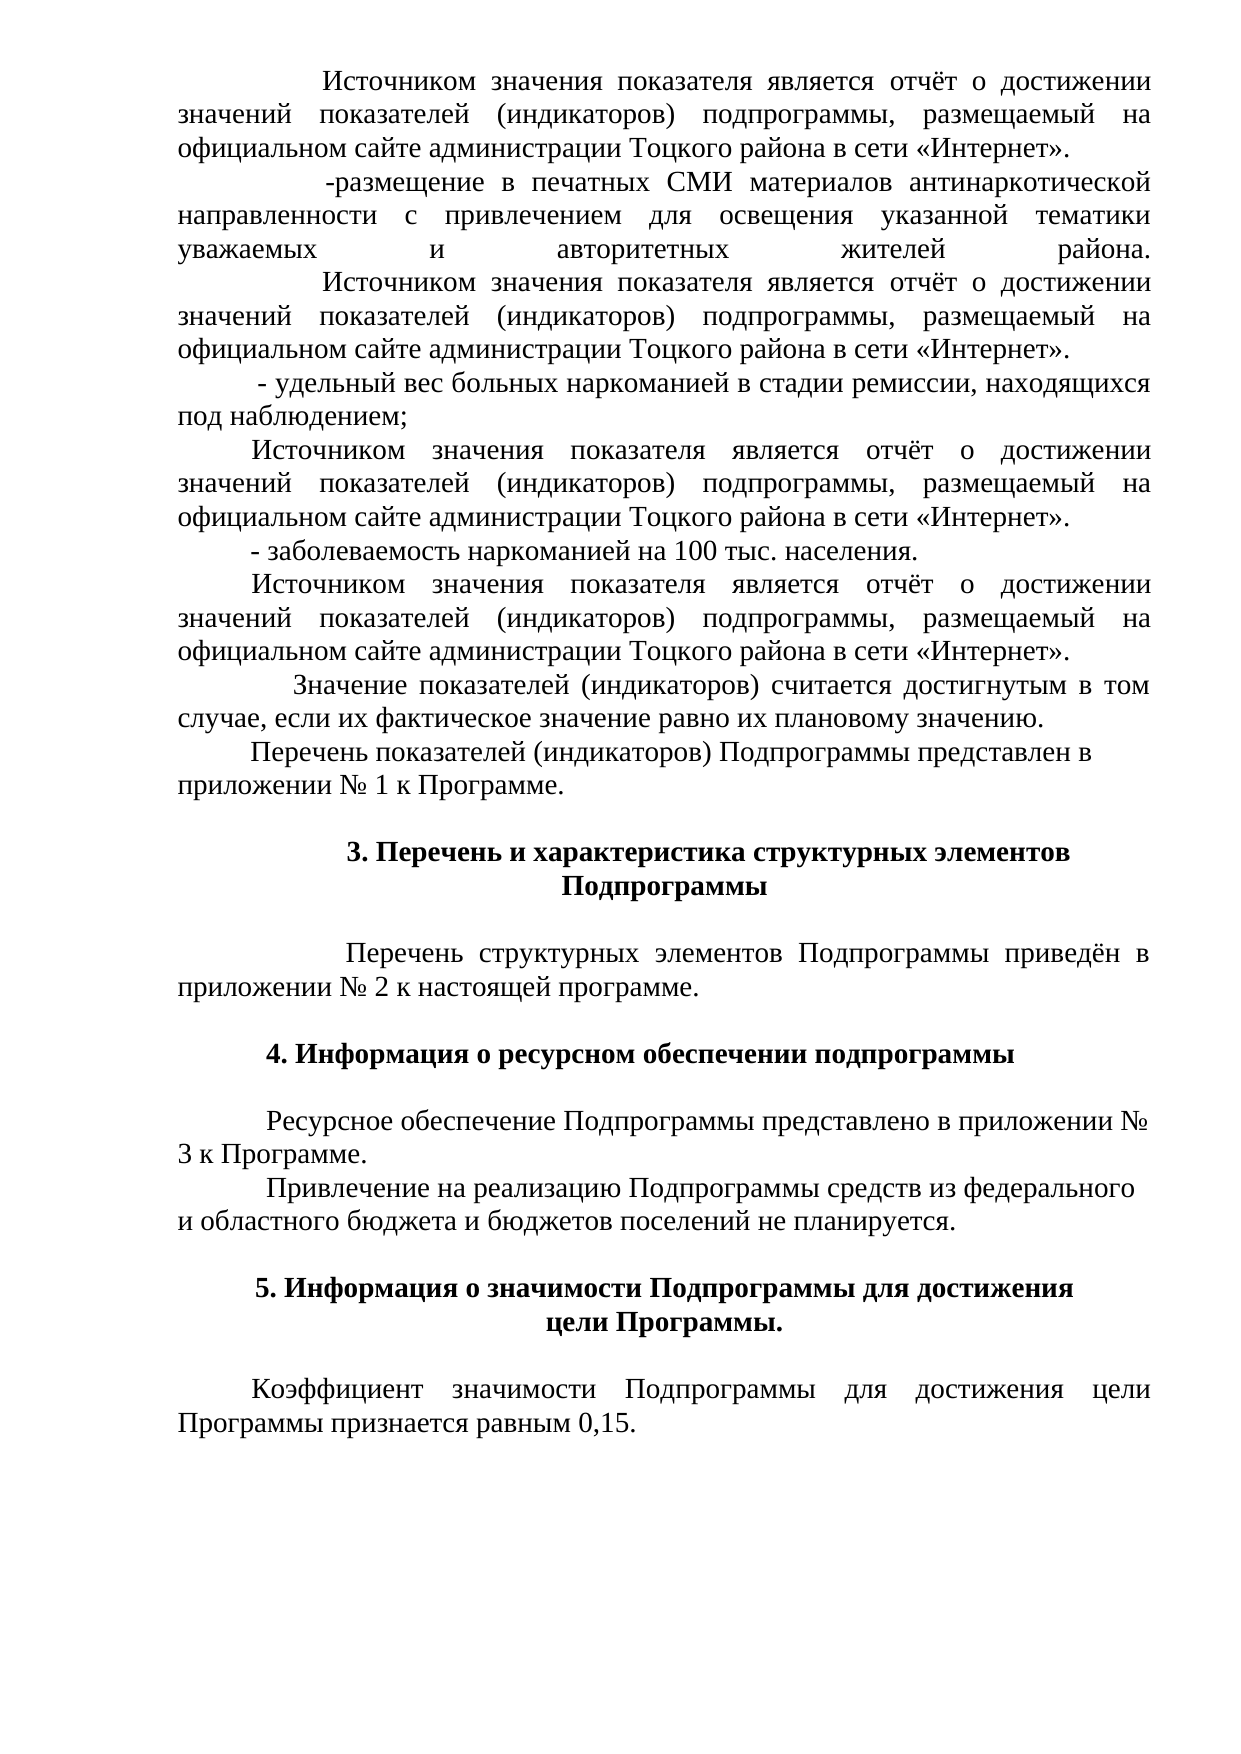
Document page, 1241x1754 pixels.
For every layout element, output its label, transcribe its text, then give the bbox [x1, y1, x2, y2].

text Перечень показателей (индикаторов) Подпрограммы представлен в приложении № 1 к Программе. [177, 734, 1152, 801]
text 5. Информация о значимости Подпрограммы для достижения [177, 1271, 1152, 1304]
text Коэффициент значимости Подпрограммы для достижения цели Программы признается равным 0,15. [177, 1371, 1152, 1438]
text Перечень структурных элементов Подпрограммы приведён в приложении № 2 к настоящей программе. [177, 935, 1152, 1002]
text - заболеваемость наркоманией на 100 тыс. населения. [177, 533, 1152, 566]
text Значение показателей (индикаторов) считается достигнутым в том случае, если их фактическое значение равно их плановому значению. [177, 667, 1152, 734]
text 3. Перечень и характеристика структурных элементов Подпрограммы [177, 834, 1152, 902]
text - удельный вес больных наркоманией в стадии ремиссии, находящихся под наблюдением; [177, 365, 1152, 432]
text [177, 63, 1152, 164]
text цели Программы. [177, 1304, 1152, 1338]
text Привлечение на реализацию Подпрограммы средств из федерального и областного бюджета и бюджетов поселений не планируется. [177, 1170, 1152, 1237]
text Ресурсное обеспечение Подпрограммы представлено в приложении № 3 к Программе. [177, 1103, 1152, 1170]
text -размещение в печатных СМИ материалов антинаркотической направленности с привлечением для освещения указанной тематики уважаемых и авторитетных жителей района. Источником значения показателя является отчёт о достижении значений показателей (индикаторов) подпрограммы, размещаемый на официальном сайте администрации Тоцкого района в сети «Интернет». [177, 164, 1152, 365]
text 4. Информация о ресурсном обеспечении подпрограммы [177, 1036, 1152, 1069]
